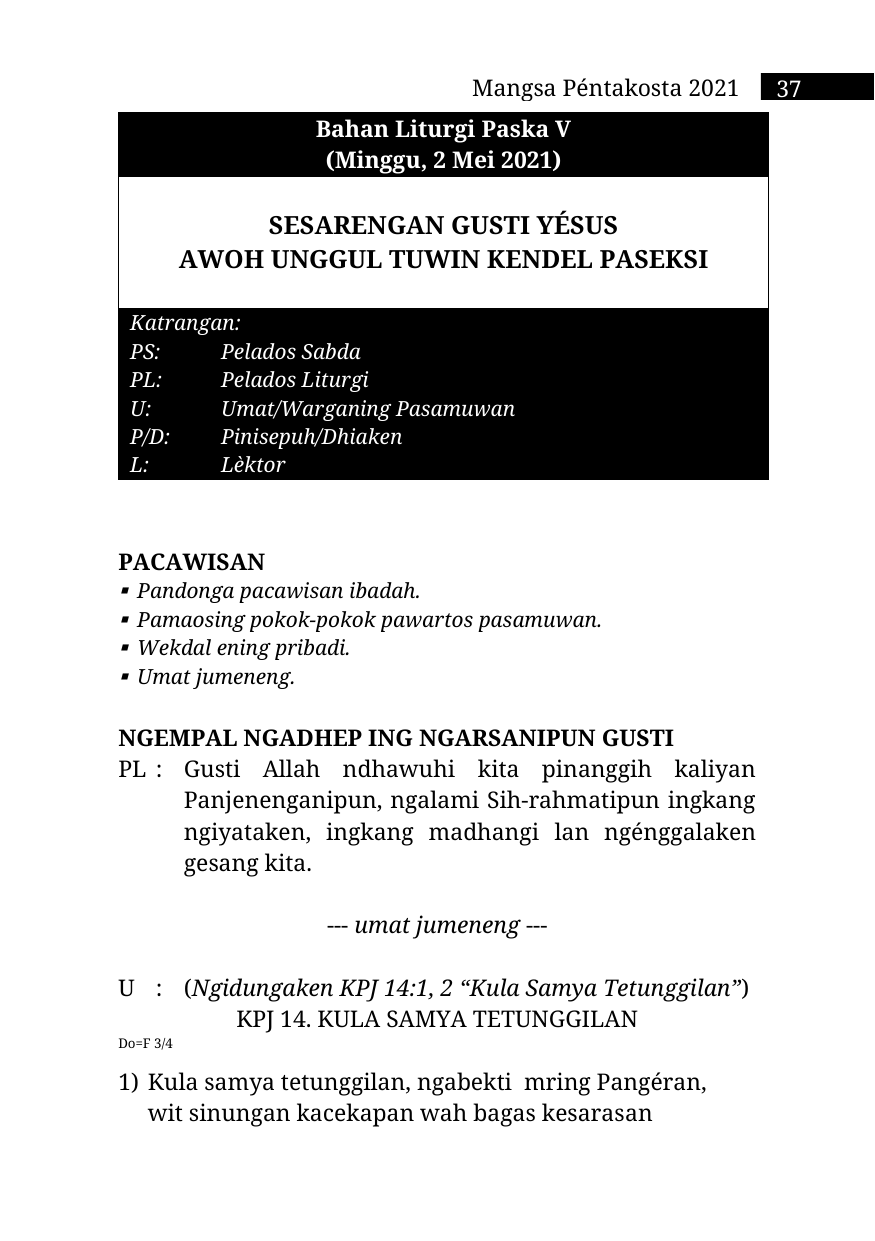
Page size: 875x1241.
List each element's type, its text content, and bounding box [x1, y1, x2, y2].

text wit sinungan kacekapan wah bagas kesarasan [148, 1097, 756, 1128]
text KPJ 14. KULA SAMYA TETUNGGILAN [118, 1003, 756, 1034]
list Pamaosing pokok-pokok pawartos pasamuwan. [118, 605, 756, 633]
list Pandonga pacawisan ibadah. [118, 577, 756, 605]
text PL : Gusti Allah ndhawuhi kita pinanggih kaliyan Panjenenganipun, ngalami Sih-rahmatipun ingkang ngiyataken, ingkang madhangi lan ngénggalaken gesang kita. [118, 753, 756, 878]
list Wekdal ening pribadi. [118, 633, 756, 662]
text NGEMPAL NGADHEP ING NGARSANIPUN GUSTI [118, 722, 756, 753]
text --- umat jumeneng --- [118, 909, 756, 940]
table_cell Katrangan: PS: Pelados Sabda PL: Pelados Liturgi U: Umat/Warganing Pasamuwan P/D: Pinisepuh/Dhiaken L: Lèktor [119, 309, 768, 479]
text PACAWISAN [118, 545, 756, 577]
list Umat jumeneng. [118, 662, 756, 690]
table_header Bahan Liturgi Paska V (Minggu, 2 Mei 2021) [119, 113, 768, 176]
text 1) Kula samya tetunggilan, ngabekti mring Pangéran, [118, 1065, 756, 1097]
table_cell SESARENGAN GUSTI YÉSUS AWOH UNGGUL TUWIN KENDEL PASEKSI [119, 177, 768, 307]
text Do=F 3/4 [118, 1034, 756, 1065]
text U : (Ngidungaken KPJ 14:1, 2 “Kula Samya Tetunggilan”) [118, 972, 756, 1003]
